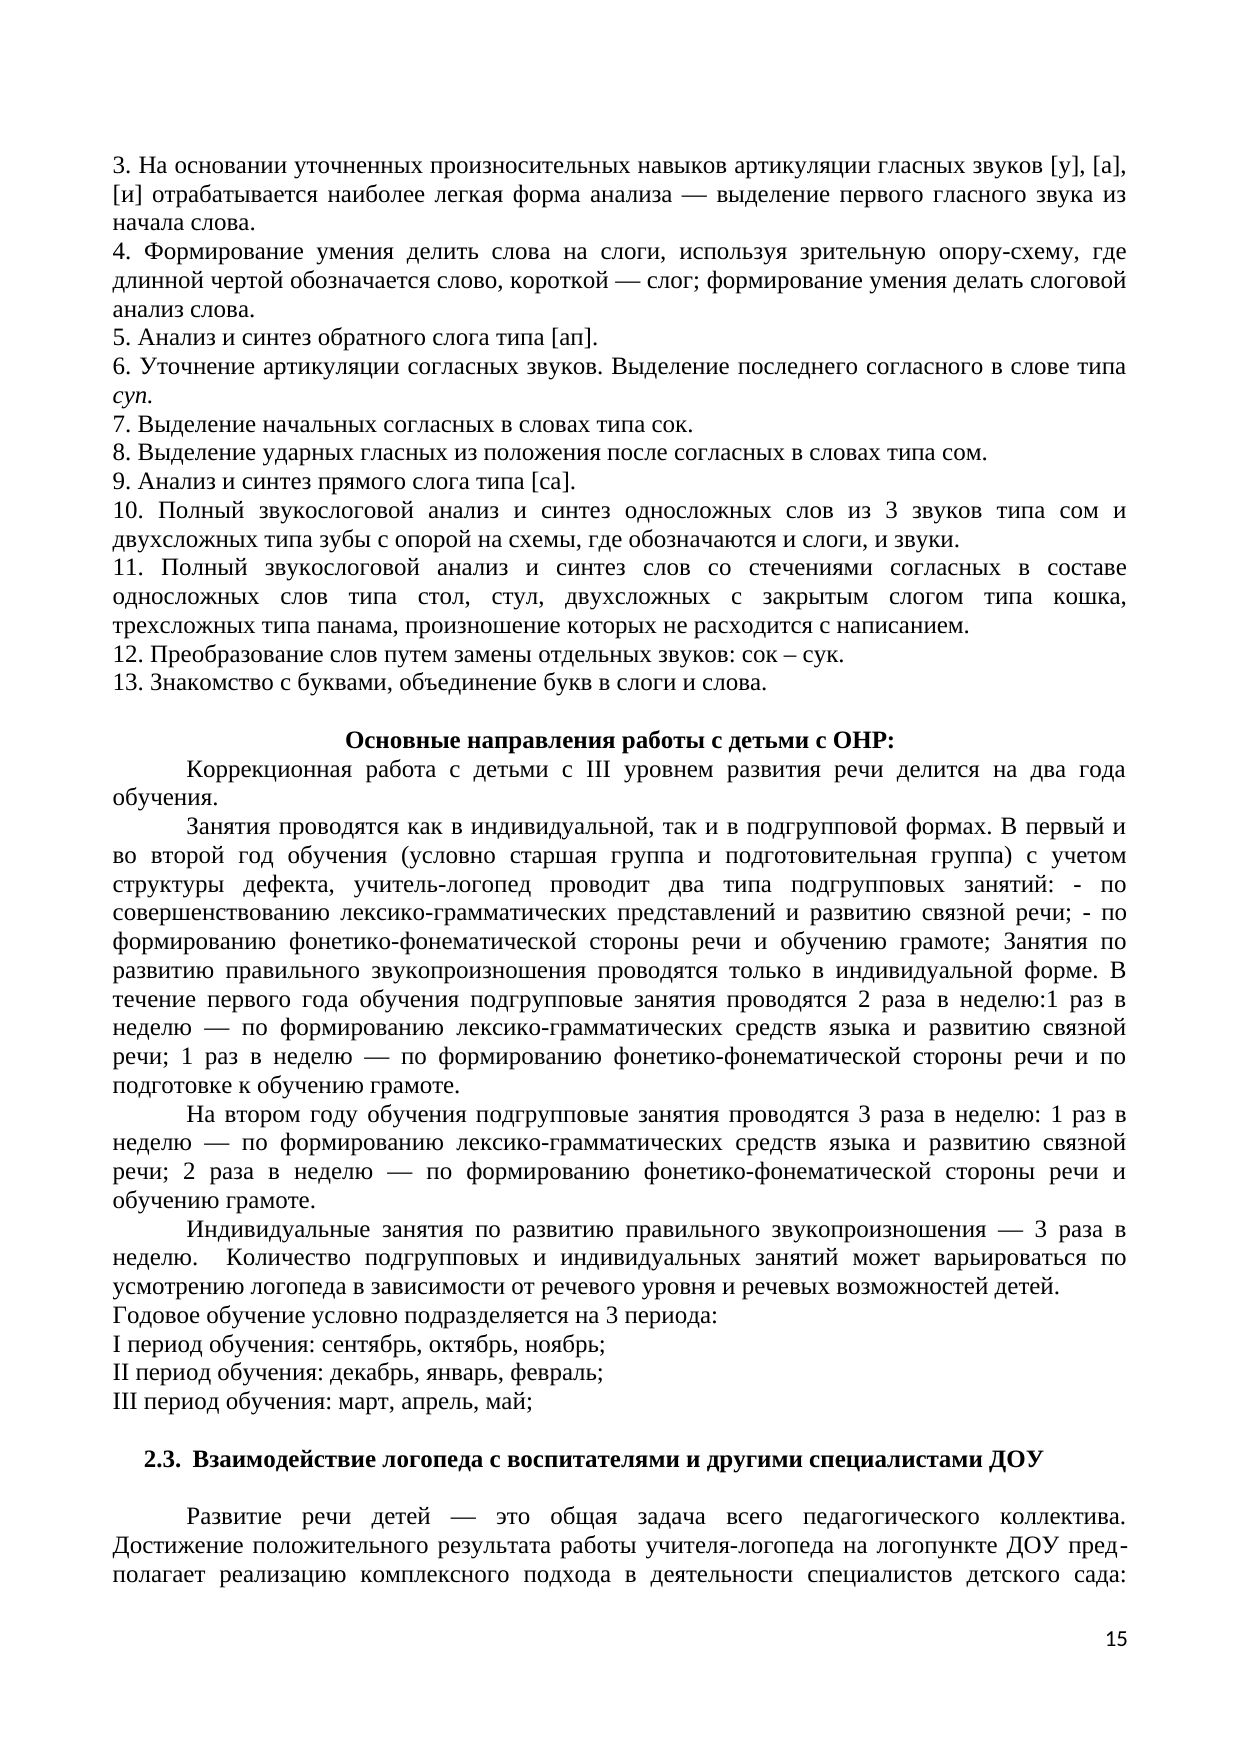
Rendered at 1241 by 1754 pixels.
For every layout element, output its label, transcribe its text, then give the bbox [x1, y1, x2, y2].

text 11. Полный звукослоговой анализ и синтез слов со стечениями согласных в составе односложных слов типа стол, стул, двухсложных с закрытым слогом типа кошка, трехсложных типа панама, произношение которых не расходится с написанием. [112, 552, 1128, 639]
text Годовое обучение условно подразделяется на 3 периода: [112, 1300, 1128, 1329]
text 7. Выделение начальных согласных в словах типа сок. [112, 409, 1128, 437]
text Индивидуальные занятия по развитию правильного звукопроизношения — 3 раза в неделю. Количество подгрупповых и индивидуальных занятий может варьироваться по усмотрению логопеда в зависимости от речевого уровня и речевых возможностей детей. [112, 1214, 1128, 1300]
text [112, 1501, 1128, 1587]
text III период обучения: март, апрель, май; [112, 1386, 1128, 1415]
text Занятия проводятся как в индивидуальной, так и в подгрупповой формах. В первый и во второй год обучения (условно старшая группа и подготовительная группа) с учетом структуры дефекта, учитель-логопед проводит два типа подгрупповых занятий: - по совершенствованию лексико-грамматических представлений и развитию связной речи; - по формированию фонетико-фонематической стороны речи и обучению грамоте; Занятия по развитию правильного звукопроизношения проводятся только в индивидуальной форме. В течение первого года обучения подгрупповые занятия проводятся 2 раза в неделю:1 раз в неделю — по формированию лексико-грамматических средств языка и развитию связной речи; 1 раз в неделю — по формированию фонетико-фонематической стороны речи и по подготовке к обучению грамоте. [112, 811, 1128, 1099]
text 5. Анализ и синтез обратного слога типа [ап]. [112, 322, 1128, 351]
text 4. Формирование умения делить слова на слоги, используя зрительную опору-схему, где длинной чертой обозначается слово, короткой — слог; формирование умения делать слоговой анализ слова. [112, 236, 1128, 322]
text 9. Анализ и синтез прямого слога типа [са]. [112, 466, 1128, 495]
text 3. На основании уточненных произносительных навыков артикуляции гласных звуков [у], [а], [и] отрабатывается наиболее легкая форма анализа — выделение первого гласного звука из начала слова. [112, 150, 1128, 236]
text II период обучения: декабрь, январь, февраль; [112, 1357, 1128, 1386]
text 10. Полный звукослоговой анализ и синтез односложных слов из 3 звуков типа сом и двухсложных типа зубы с опорой на схемы, где обозначаются и слоги, и звуки. [112, 495, 1128, 552]
list Взаимодействие логопеда с воспитателями и другими специалистами ДОУ [144, 1444, 1128, 1472]
text 12. Преобразование слов путем замены отдельных звуков: сок – сук. [112, 639, 1128, 667]
text Коррекционная работа с детьми с III уровнем развития речи делится на два года обучения. [112, 754, 1128, 811]
text 8. Выделение ударных гласных из положения после согласных в словах типа сом. [112, 437, 1128, 466]
text Основные направления работы с детьми с ОНР: [112, 725, 1128, 754]
text I период обучения: сентябрь, октябрь, ноябрь; [112, 1329, 1128, 1357]
text 6. Уточнение артикуляции согласных звуков. Выделение последнего согласного в слове типа суп. [112, 351, 1128, 409]
text На втором году обучения подгрупповые занятия проводятся 3 раза в неделю: 1 раз в неделю — по формированию лексико-грамматических средств языка и развитию связной речи; 2 раза в неделю — по формированию фонетико-фонематической стороны речи и обучению грамоте. [112, 1099, 1128, 1214]
text 13. Знакомство с буквами, объединение букв в слоги и слова. [112, 667, 1128, 696]
